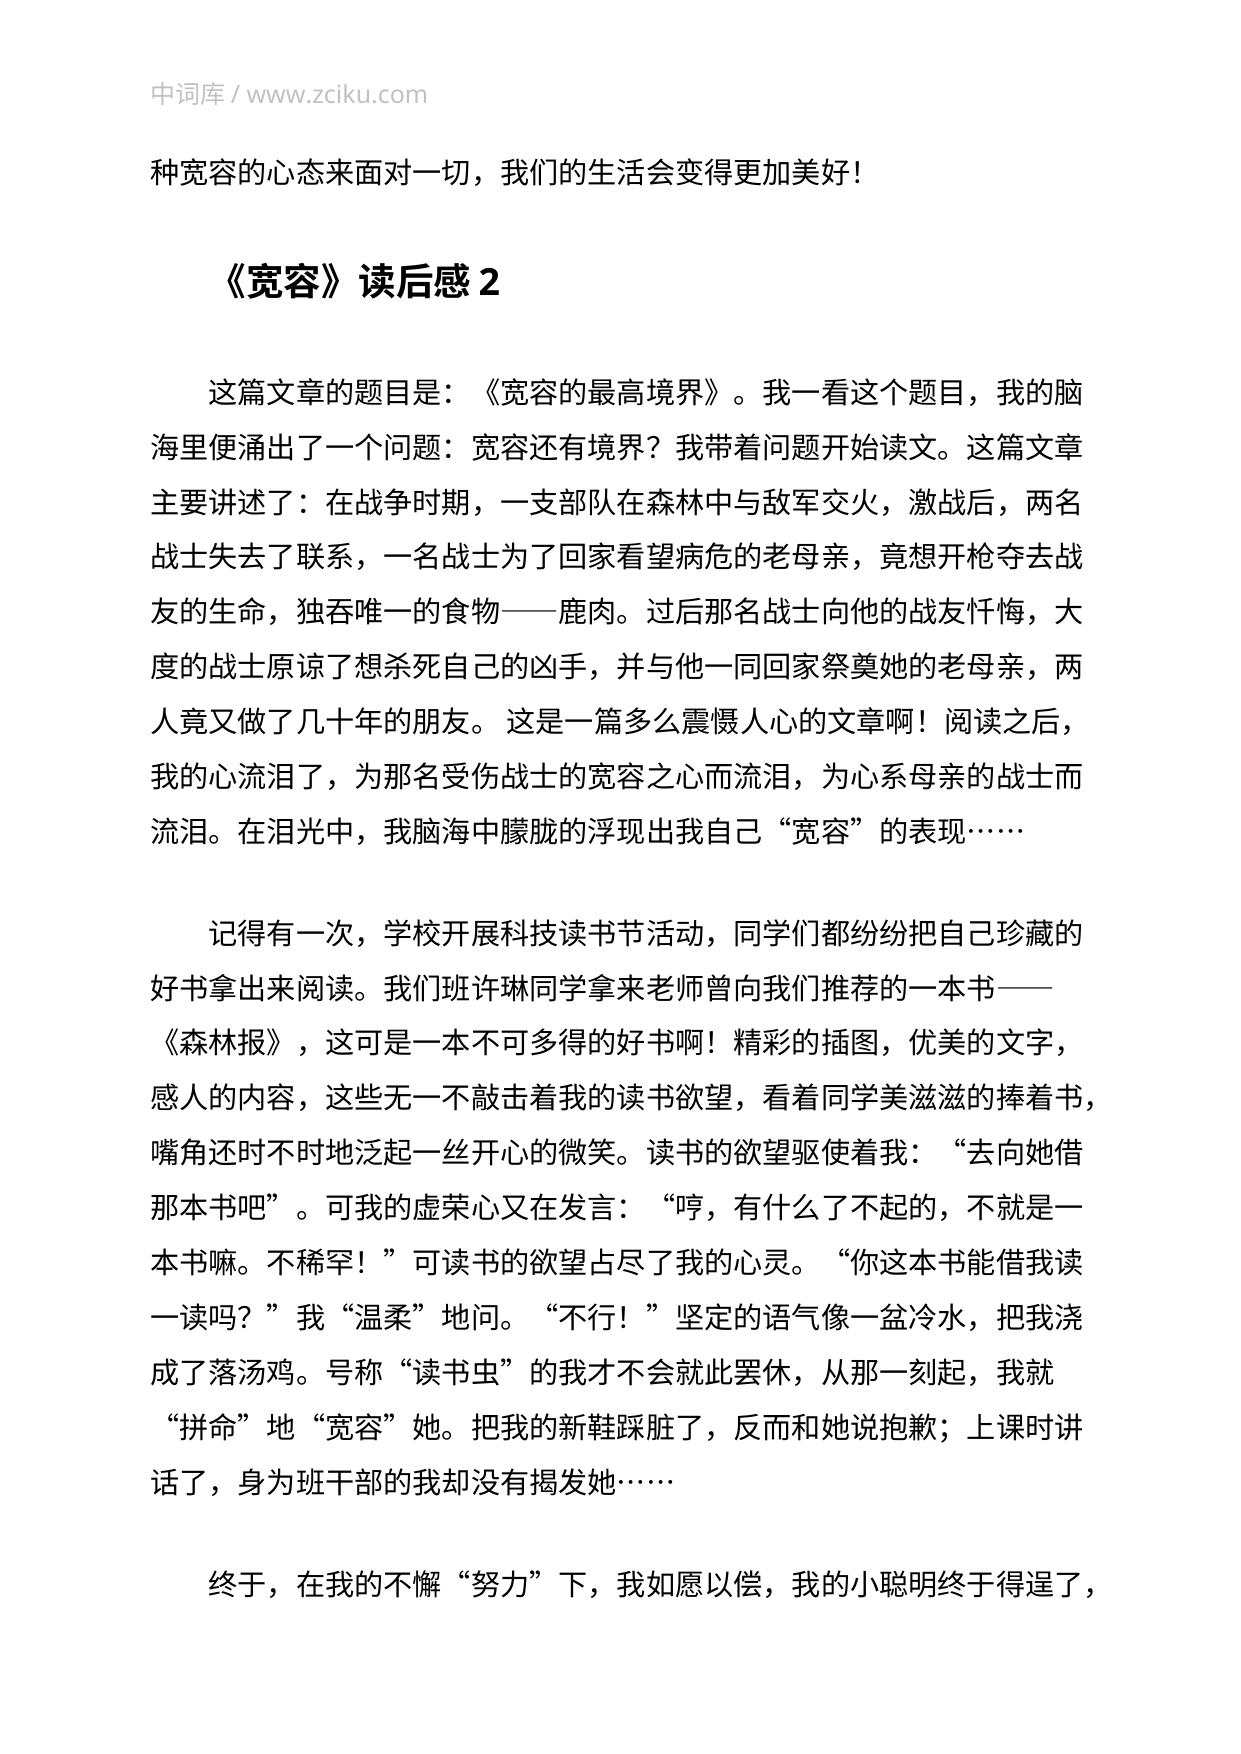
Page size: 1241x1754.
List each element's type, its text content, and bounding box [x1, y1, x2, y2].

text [150, 150, 1090, 192]
text 这篇文章的题目是：《宽容的最高境界》。我一看这个题目，我的脑海里便涌出了一个问题：宽容还有境界？我带着问题开始读文。这篇文章主要讲述了：在战争时期，一支部队在森林中与敌军交火，激战后，两名战士失去了联系，一名战士为了回家看望病危的老母亲，竟想开枪夺去战友的生命，独吞唯一的食物——鹿肉。过后那名战士向他的战友忏悔，大度的战士原谅了想杀死自己的凶手，并与他一同回家祭奠她的老母亲，两人竟又做了几十年的朋友。 这是一篇多么震慑人心的文章啊！阅读之后，我的心流泪了，为那名受伤战士的宽容之心而流泪，为心系母亲的战士而流泪。在泪光中，我脑海中朦胧的浮现出我自己“宽容”的表现…… [150, 369, 1090, 851]
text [150, 1561, 1090, 1603]
text 记得有一次，学校开展科技读书节活动，同学们都纷纷把自己珍藏的好书拿出来阅读。我们班许琳同学拿来老师曾向我们推荐的一本书——《森林报》，这可是一本不可多得的好书啊！精彩的插图，优美的文字，感人的内容，这些无一不敲击着我的读书欲望，看着同学美滋滋的捧着书，嘴角还时不时地泛起一丝开心的微笑。读书的欲望驱使着我：“去向她借那本书吧”。可我的虚荣心又在发言：“哼，有什么了不起的，不就是一本书嘛。不稀罕！”可读书的欲望占尽了我的心灵。“你这本书能借我读一读吗？”我“温柔”地问。“不行！”坚定的语气像一盆冷水，把我浇成了落汤鸡。号称“读书虫”的我才不会就此罢休，从那一刻起，我就“拼命”地“宽容”她。把我的新鞋踩脏了，反而和她说抱歉；上课时讲话了，身为班干部的我却没有揭发她…… [150, 910, 1090, 1502]
text 《宽容》读后感2 [150, 252, 1090, 306]
